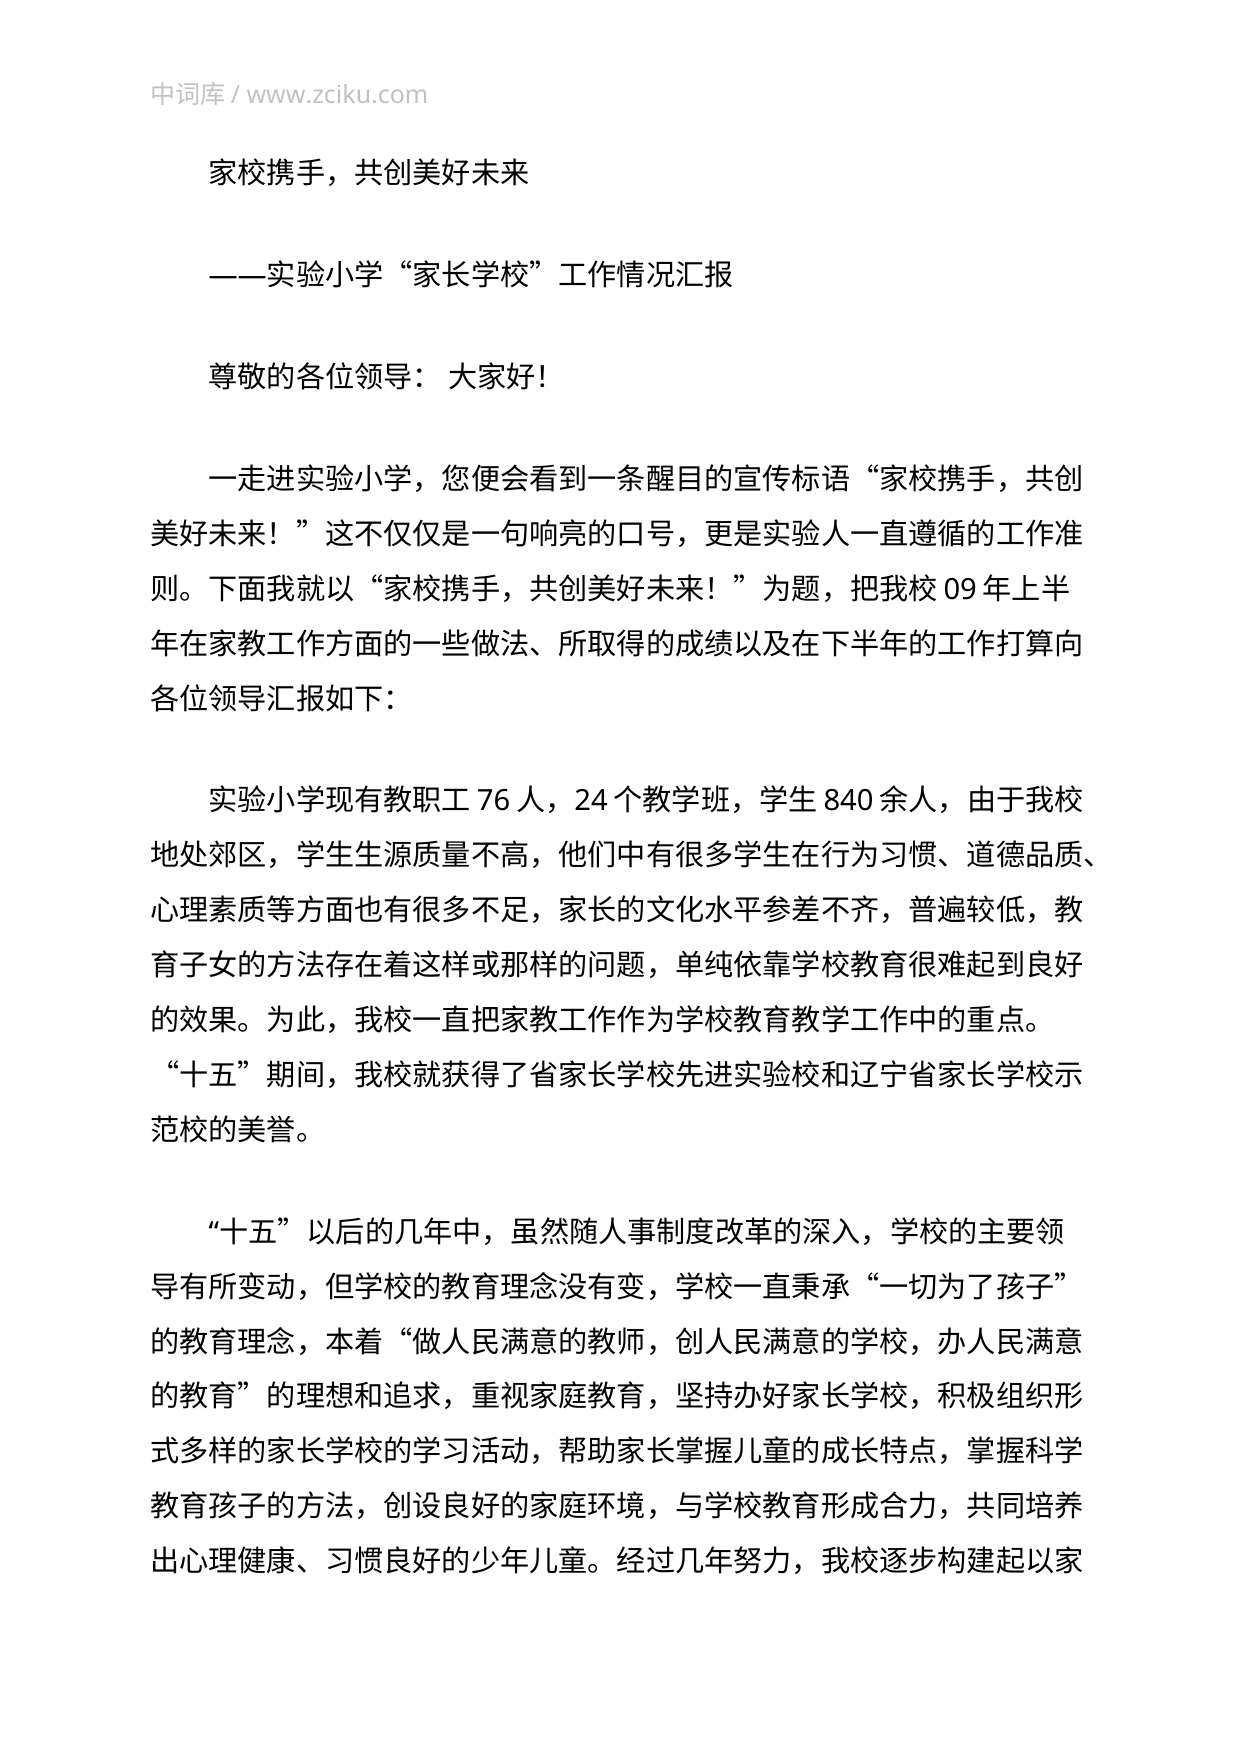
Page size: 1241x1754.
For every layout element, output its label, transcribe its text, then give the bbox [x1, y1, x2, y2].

text ——实验小学“家长学校”工作情况汇报 [150, 252, 1090, 294]
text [150, 1208, 1090, 1580]
text 一走进实验小学，您便会看到一条醒目的宣传标语“家校携手，共创美好未来！”这不仅仅是一句响亮的口号，更是实验人一直遵循的工作准则。下面我就以“家校携手，共创美好未来！”为题，把我校09年上半年在家教工作方面的一些做法、所取得的成绩以及在下半年的工作打算向各位领导汇报如下： [150, 456, 1090, 717]
text 家校携手，共创美好未来 [150, 150, 1090, 192]
text 实验小学现有教职工76人，24个教学班，学生840余人，由于我校地处郊区，学生生源质量不高，他们中有很多学生在行为习惯、道德品质、心理素质等方面也有很多不足，家长的文化水平参差不齐，普遍较低，教育子女的方法存在着这样或那样的问题，单纯依靠学校教育很难起到良好的效果。为此，我校一直把家教工作作为学校教育教学工作中的重点。“十五”期间，我校就获得了省家长学校先进实验校和辽宁省家长学校示范校的美誉。 [150, 777, 1090, 1149]
text 尊敬的各位领导： 大家好！ [150, 354, 1090, 396]
